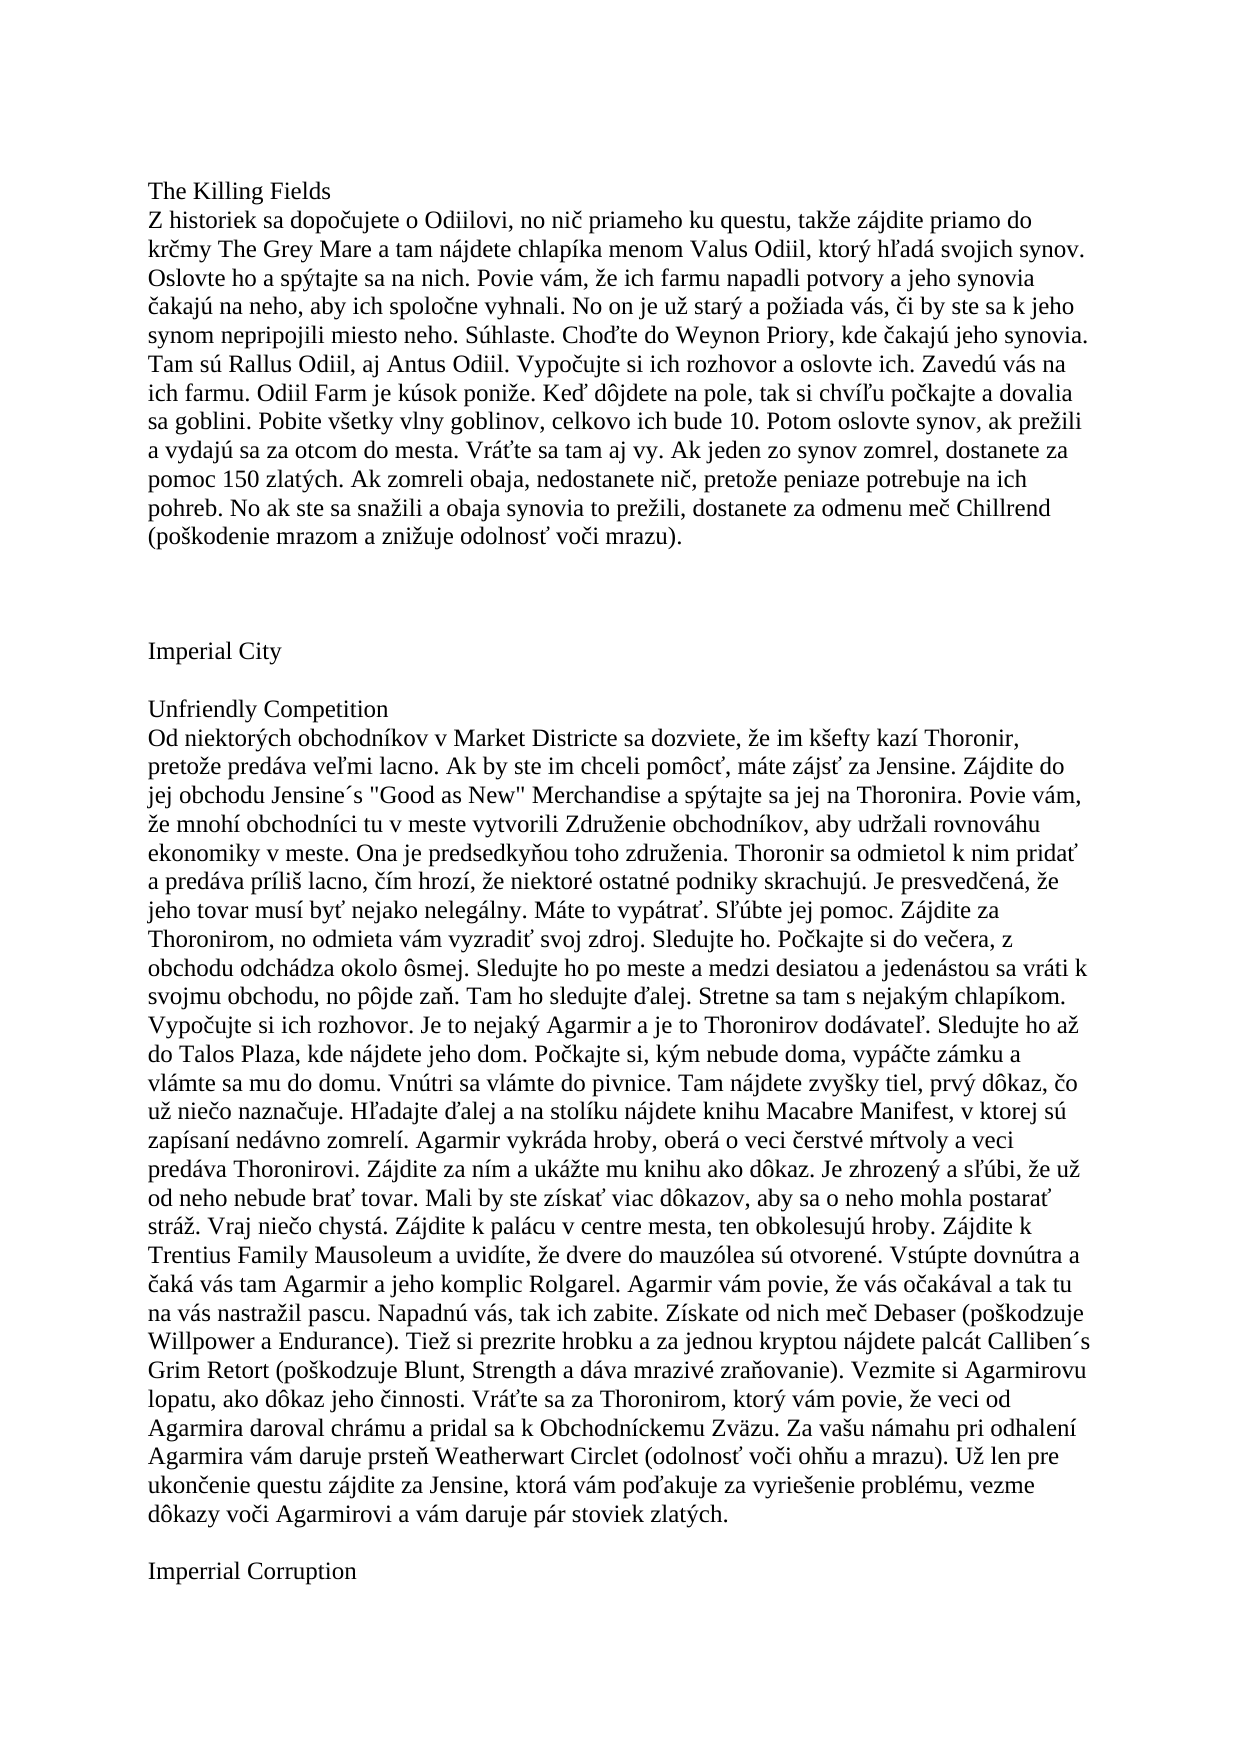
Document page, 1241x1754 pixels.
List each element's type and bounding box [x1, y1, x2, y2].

text [148, 148, 1093, 1585]
